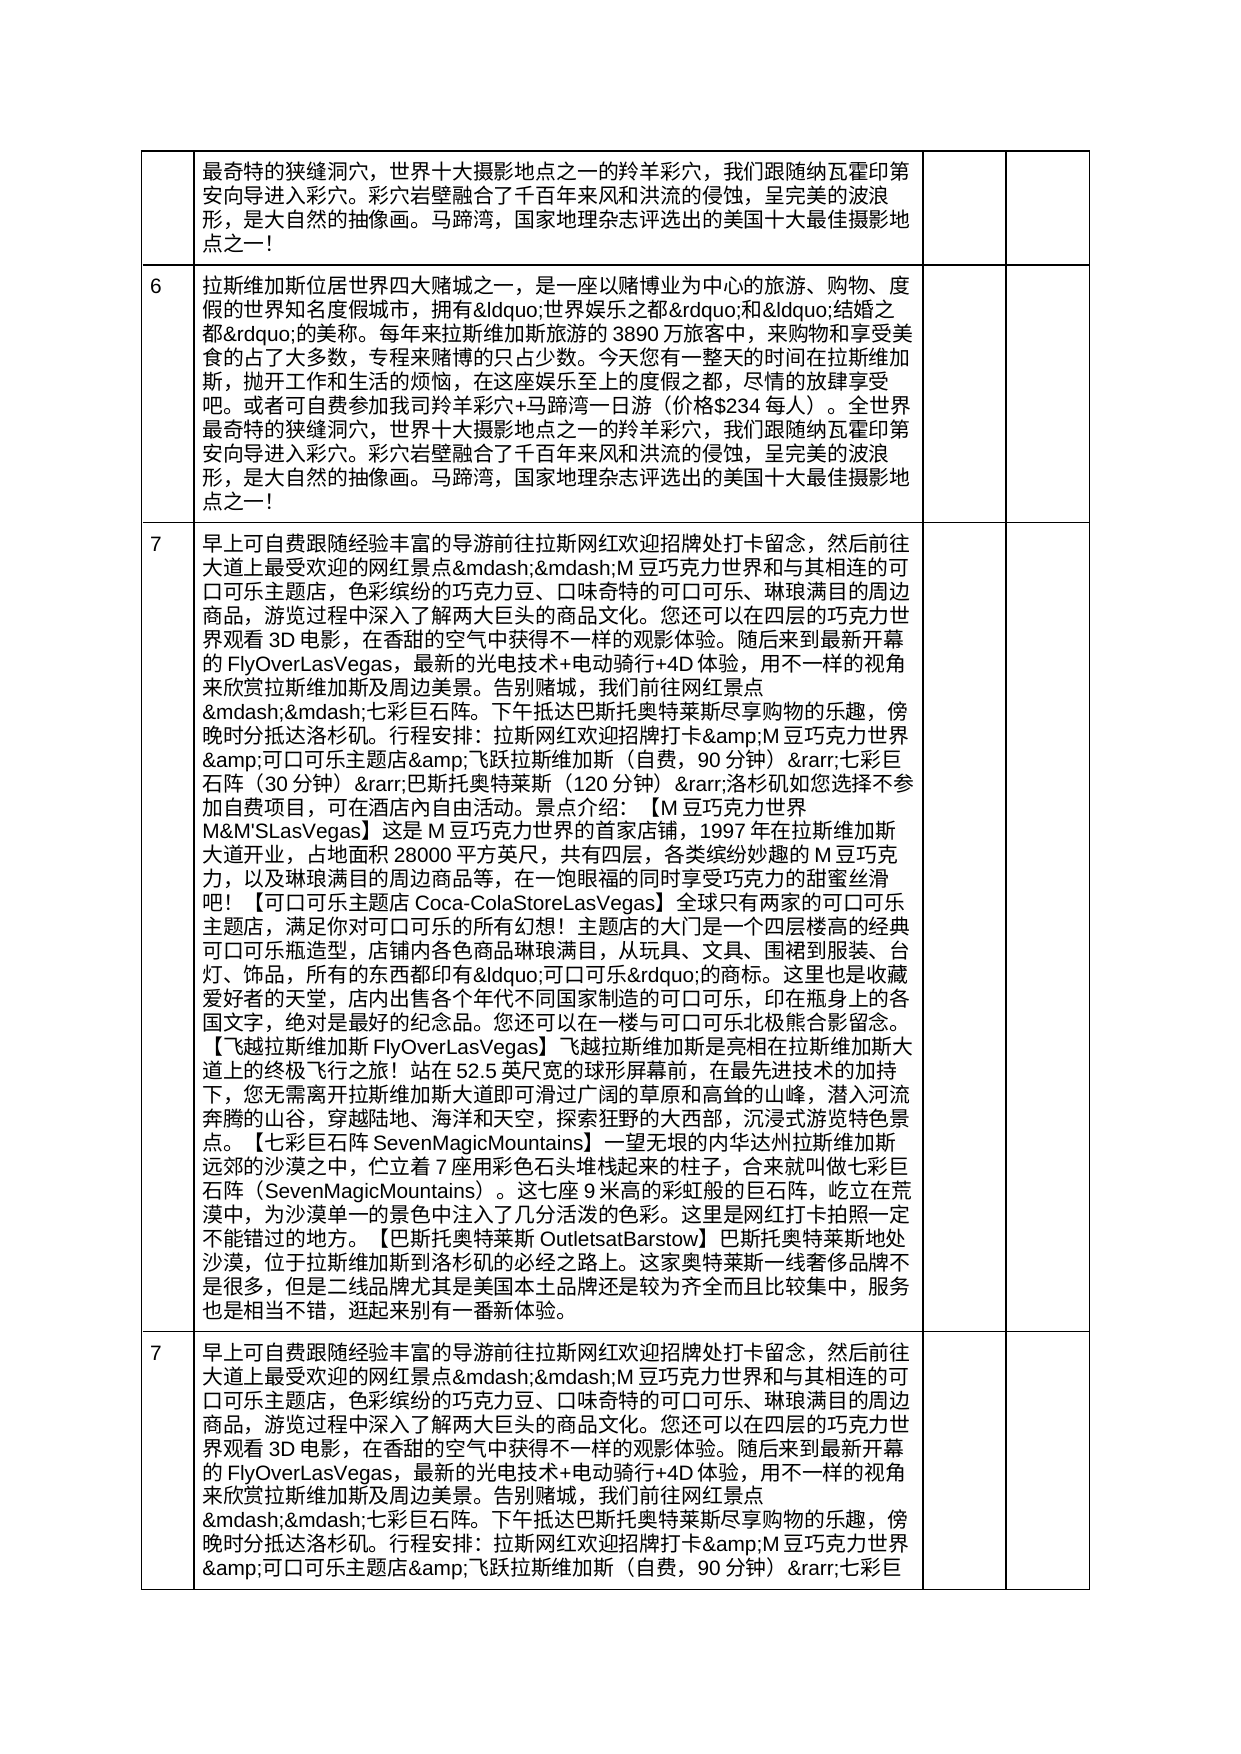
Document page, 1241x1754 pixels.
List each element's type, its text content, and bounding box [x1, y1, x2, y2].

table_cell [195, 1332, 922, 1588]
table_cell [1007, 523, 1089, 1331]
table_cell 6 [142, 265, 193, 522]
table_cell 6 [142, 152, 193, 264]
table_cell [924, 152, 1005, 264]
table_cell [1007, 152, 1089, 264]
table_cell [1007, 1332, 1089, 1588]
table_cell 7 [142, 523, 193, 1331]
table_cell [1007, 266, 1089, 522]
table_cell [924, 1332, 1005, 1588]
table_cell [924, 523, 1005, 1331]
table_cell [195, 152, 922, 264]
table_cell 7 [142, 1332, 193, 1588]
table_cell [924, 266, 1005, 522]
